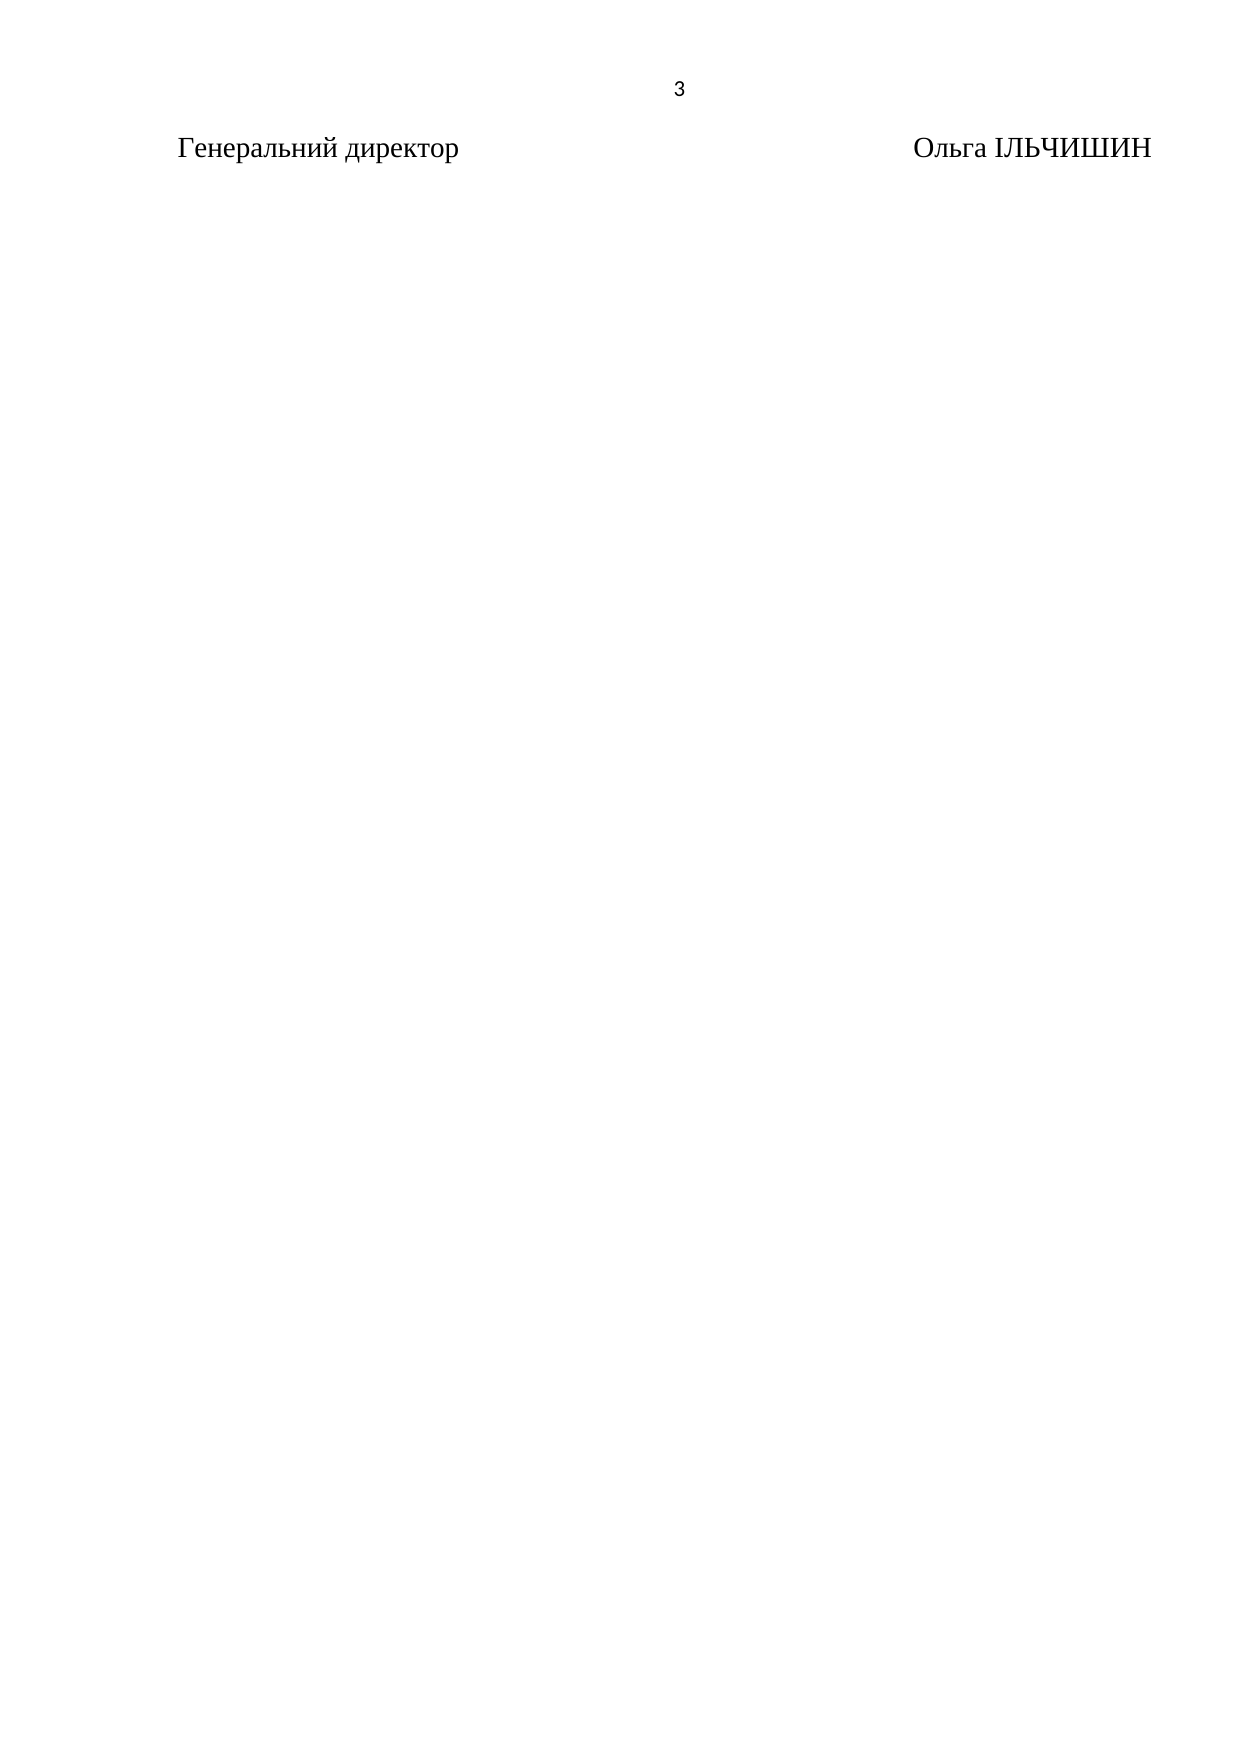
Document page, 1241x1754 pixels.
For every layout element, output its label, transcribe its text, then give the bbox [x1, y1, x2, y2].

text Генеральний директор Ольга ІЛЬЧИШИН [177, 130, 1181, 163]
